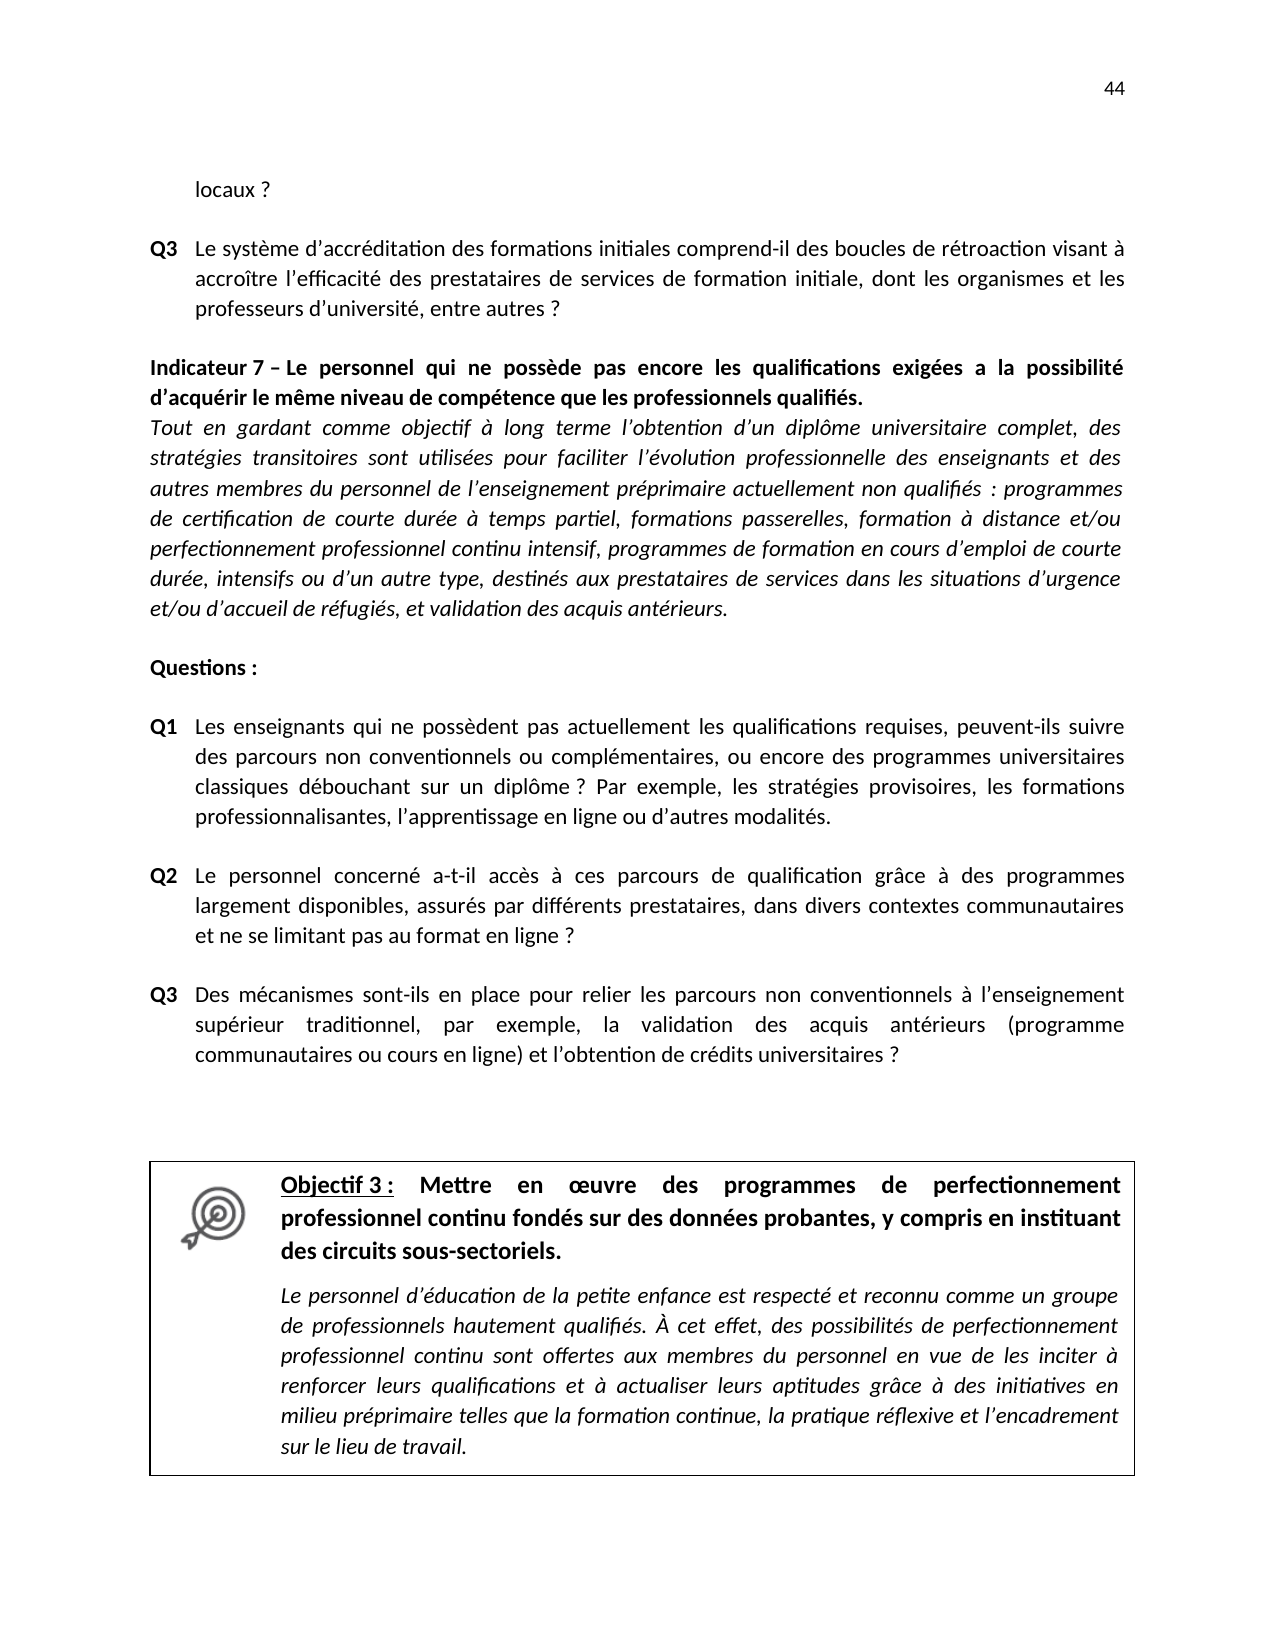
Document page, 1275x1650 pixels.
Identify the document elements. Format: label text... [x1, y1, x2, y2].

picture [162, 1182, 257, 1257]
text Q3 Le système d’accréditation des formations initiales comprend-il des boucles de rétroaction visant à accroître l’efficacité des prestataires de services de formation initiale, dont les organismes et les professeurs d’université, entre autres ? [150, 234, 1125, 322]
text Indicateur 7 – Le personnel qui ne possède pas encore les qualifications exigées a la possibilité d’acquérir le même niveau de compétence que les professionnels qualifiés. [150, 353, 1125, 411]
text Questions : [150, 653, 1125, 681]
text Tout en gardant comme objectif à long terme l’obtention d’un diplôme universitaire complet, des stratégies transitoires sont utilisées pour faciliter l’évolution professionnelle des enseignants et des autres membres du personnel de l’enseignement préprimaire actuellement non qualifiés : programmes de certification de courte durée à temps partiel, formations passerelles, formation à distance et/ou perfectionnement professionnel continu intensif, programmes de formation en cours d’emploi de courte durée, intensifs ou d’un autre type, destinés aux prestataires de services dans les situations d’urgence et/ou d’accueil de réfugiés, et validation des acquis antérieurs. [150, 413, 1125, 623]
text Q1 Les enseignants qui ne possèdent pas actuellement les qualifications requises, peuvent-ils suivre des parcours non conventionnels ou complémentaires, ou encore des programmes universitaires classiques débouchant sur un diplôme ? Par exemple, les stratégies provisoires, les formations professionnalisantes, l’apprentissage en ligne ou d’autres modalités. [150, 712, 1125, 831]
table_header Objectif 3 : Mettre en œuvre des programmes de perfectionnement professionnel continu fondés sur des données probantes, y compris en instituant des circuits sous-sectoriels. Le personnel d’éducation de la petite enfance est respecté et reconnu comme un groupe de professionnels hautement qualifiés. À cet effet, des possibilités de perfectionnement professionnel continu sont offertes aux membres du personnel en vue de les inciter à renforcer leurs qualifications et à actualiser leurs aptitudes grâce à des initiatives en milieu préprimaire telles que la formation continue, la pratique réflexive et l’encadrement sur le lieu de travail. [269, 1162, 1134, 1474]
text Q3 Des mécanismes sont-ils en place pour relier les parcours non conventionnels à l’enseignement supérieur traditionnel, par exemple, la validation des acquis antérieurs (programme communautaires ou cours en ligne) et l’obtention de crédits universitaires ? [150, 980, 1125, 1069]
text Q2 Le personnel concerné a-t-il accès à ces parcours de qualification grâce à des programmes largement disponibles, assurés par différents prestataires, dans divers contextes communautaires et ne se limitant pas au format en ligne ? [150, 861, 1125, 949]
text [150, 175, 1125, 203]
table_header [151, 1162, 269, 1474]
